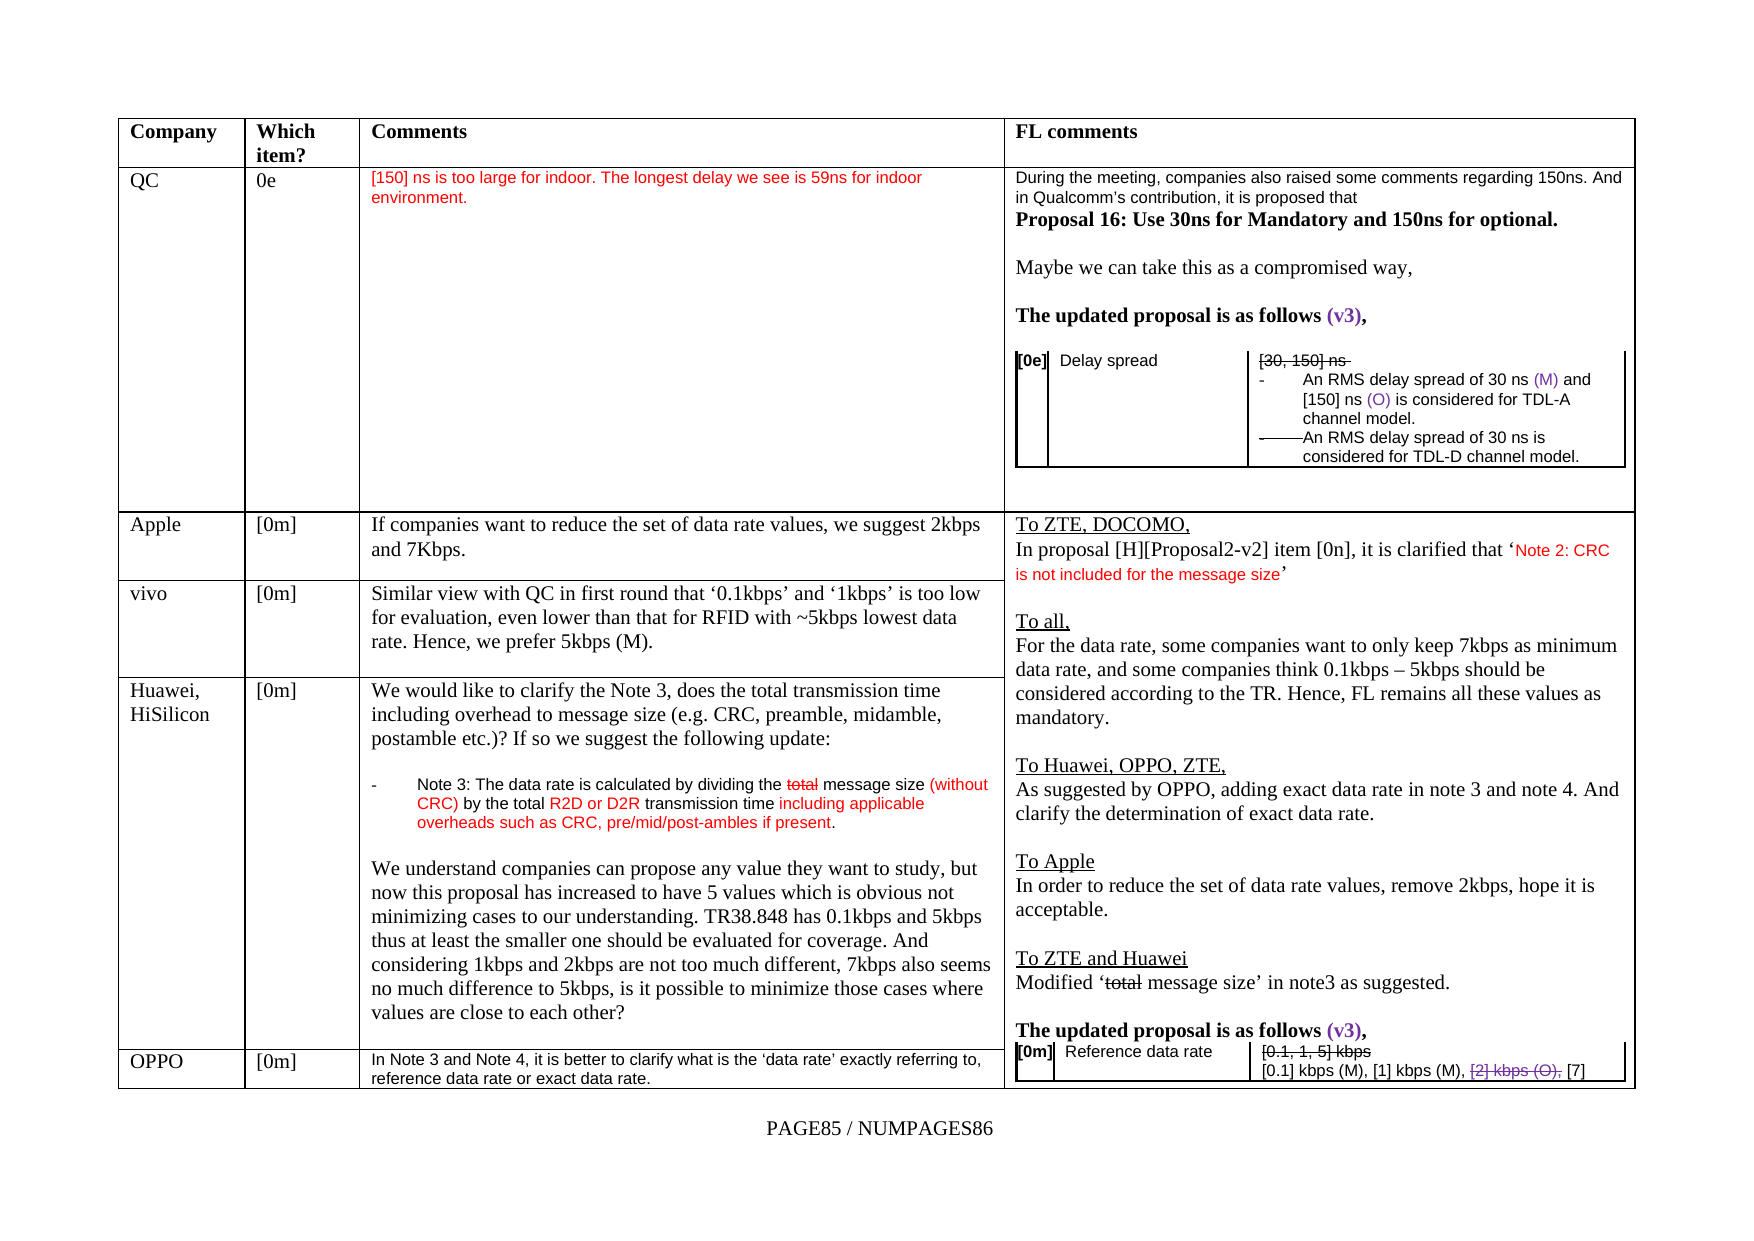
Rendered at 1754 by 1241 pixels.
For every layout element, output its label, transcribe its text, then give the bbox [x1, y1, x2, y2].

table_cell If companies want to reduce the set of data rate values, we suggest 2kbps and 7Kbps. [360, 513, 1004, 580]
table_header Company [119, 119, 244, 167]
table_cell OPPO [119, 1050, 244, 1088]
table_header Which item? [246, 119, 359, 167]
table_cell We would like to clarify the Note 3, does the total transmission time including overhead to message size (e.g. CRC, preamble, midamble, postamble etc.)? If so we suggest the following update: Note 3: The data rate is calculated by dividing the total message size (without CRC) by the total R2D or D2R transmission time including applicable overheads such as CRC, pre/mid/post-ambles if present. We understand companies can propose any value they want to study, but now this proposal has increased to have 5 values which is obvious not minimizing cases to our understanding. TR38.848 has 0.1kbps and 5kbps thus at least the smaller one should be evaluated for coverage. And considering 1kbps and 2kbps are not too much different, 7kbps also seems no much difference to 5kbps, is it possible to minimize those cases where values are close to each other? [360, 678, 1004, 1048]
table_header Comments [360, 119, 1004, 167]
table_cell During the meeting, companies also raised some comments regarding 150ns. And in Qualcomm’s contribution, it is proposed that Proposal 16: Use 30ns for Mandatory and 150ns for optional. Maybe we can take this as a compromised way, The updated proposal is as follows (v3), [1005, 168, 1634, 511]
table_cell In Note 3 and Note 4, it is better to clarify what is the ‘data rate’ exactly referring to, reference data rate or exact data rate. [360, 1050, 1004, 1088]
table_cell 0e [246, 168, 359, 511]
table_cell QC [119, 168, 244, 511]
table_cell [0m] [246, 513, 359, 580]
table_cell vivo [119, 581, 244, 677]
table_cell [0m] [246, 678, 359, 1048]
table_cell Apple [119, 513, 244, 580]
table_header FL comments [1005, 119, 1634, 167]
table_cell To ZTE, DOCOMO, In proposal [H][Proposal2-v2] item [0n], it is clarified that ‘Note 2: CRC is not included for the message size’ To all, For the data rate, some companies want to only keep 7kbps as minimum data rate, and some companies think 0.1kbps – 5kbps should be considered according to the TR. Hence, FL remains all these values as mandatory. To Huawei, OPPO, ZTE, As suggested by OPPO, adding exact data rate in note 3 and note 4. And clarify the determination of exact data rate. To Apple In order to reduce the set of data rate values, remove 2kbps, hope it is acceptable. To ZTE and Huawei Modified ‘total message size’ in note3 as suggested. The updated proposal is as follows (v3), [1005, 513, 1634, 1088]
table_cell Similar view with QC in first round that ‘0.1kbps’ and ‘1kbps’ is too low for evaluation, even lower than that for RFID with ~5kbps lowest data rate. Hence, we prefer 5kbps (M). [360, 581, 1004, 677]
table_cell [150] ns is too large for indoor. The longest delay we see is 59ns for indoor environment. [360, 168, 1004, 511]
table_cell Huawei, HiSilicon [119, 678, 244, 1048]
table_cell [0m] [246, 581, 359, 677]
table_cell [0m] [246, 1050, 359, 1088]
